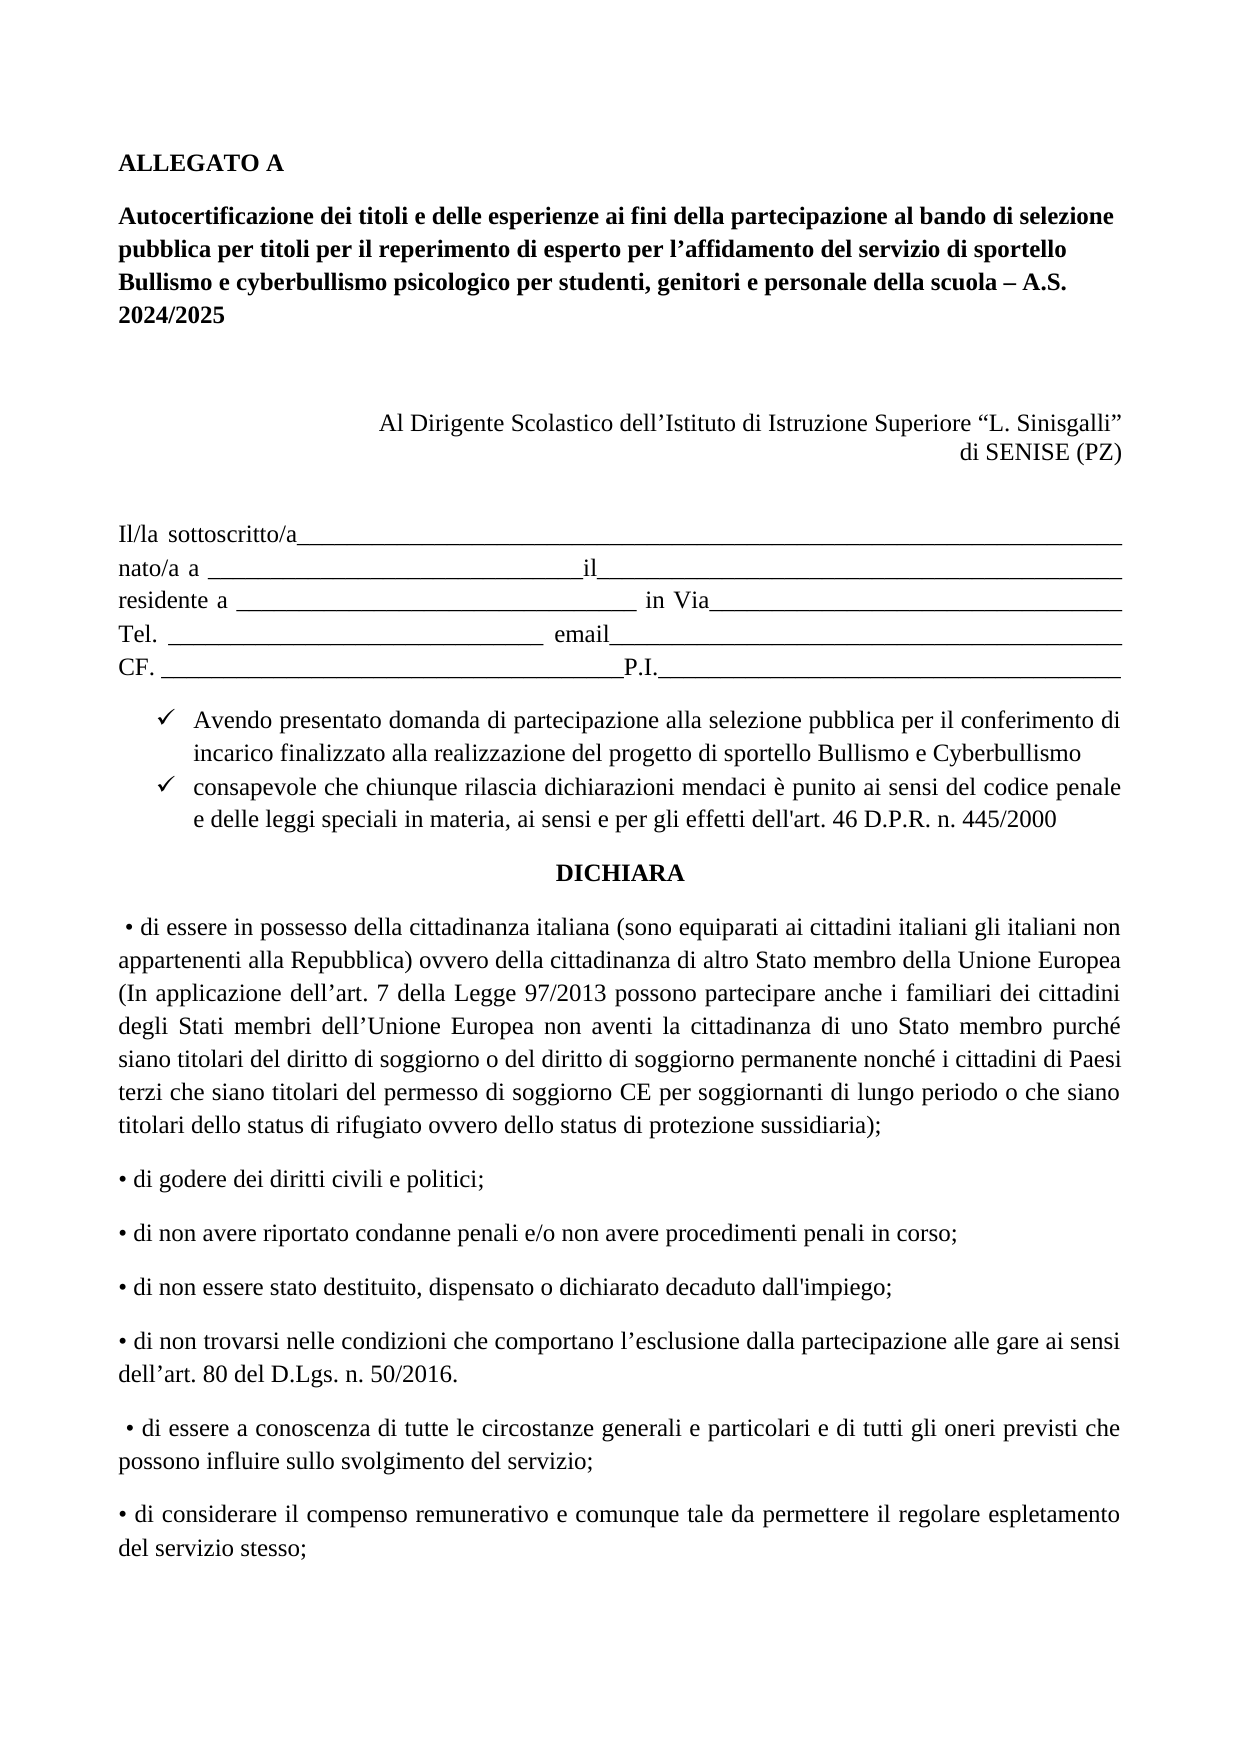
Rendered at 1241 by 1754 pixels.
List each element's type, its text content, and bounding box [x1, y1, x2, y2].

text Il/la sottoscritto/a__________________________________________________________________ nato/a a ______________________________il__________________________________________ residente a ________________________________ in Via_________________________________ Tel. ______________________________ email_________________________________________ CF. _____________________________________P.I._____________________________________ [118, 519, 1122, 680]
text Al Dirigente Scolastico dell’Istituto di Istruzione Superiore “L. Sinisgalli” [118, 408, 1122, 437]
text ALLEGATO A [118, 148, 1122, 176]
text • di non trovarsi nelle condizioni che comportano l’esclusione dalla partecipazione alle gare ai sensi dell’art. 80 del D.Lgs. n. 50/2016. [118, 1326, 1122, 1388]
text DICHIARA [118, 858, 1122, 887]
text • di essere a conoscenza di tutte le circostanze generali e particolari e di tutti gli oneri previsti che possono influire sullo svolgimento del servizio; [118, 1413, 1122, 1474]
text • di non essere stato destituito, dispensato o dichiarato decaduto dall'impiego; [118, 1272, 1122, 1301]
list Avendo presentato domanda di partecipazione alla selezione pubblica per il conferimento di incarico finalizzato alla realizzazione del progetto di sportello Bullismo e Cyberbullismo [156, 706, 1122, 767]
text • di essere in possesso della cittadinanza italiana (sono equiparati ai cittadini italiani gli italiani non appartenenti alla Repubblica) ovvero della cittadinanza di altro Stato membro della Unione Europea (In applicazione dell’art. 7 della Legge 97/2013 possono partecipare anche i familiari dei cittadini degli Stati membri dell’Unione Europea non aventi la cittadinanza di uno Stato membro purché siano titolari del diritto di soggiorno o del diritto di soggiorno permanente nonché i cittadini di Paesi terzi che siano titolari del permesso di soggiorno CE per soggiornanti di lungo periodo o che siano titolari dello status di rifugiato ovvero dello status di protezione sussidiaria); [118, 912, 1122, 1139]
text Autocertificazione dei titoli e delle esperienze ai fini della partecipazione al bando di selezione pubblica per titoli per il reperimento di esperto per l’affidamento del servizio di sportello Bullismo e cyberbullismo psicologico per studenti, genitori e personale della scuola – A.S. 2024/2025 [118, 201, 1122, 329]
text • di considerare il compenso remunerativo e comunque tale da permettere il regolare espletamento del servizio stesso; [118, 1499, 1122, 1561]
list consapevole che chiunque rilascia dichiarazioni mendaci è punito ai sensi del codice penale e delle leggi speciali in materia, ai sensi e per gli effetti dell'art. 46 D.P.R. n. 445/2000 [156, 772, 1122, 833]
text di SENISE (PZ) [118, 437, 1122, 466]
text • di godere dei diritti civili e politici; [118, 1164, 1122, 1193]
text • di non avere riportato condanne penali e/o non avere procedimenti penali in corso; [118, 1218, 1122, 1247]
